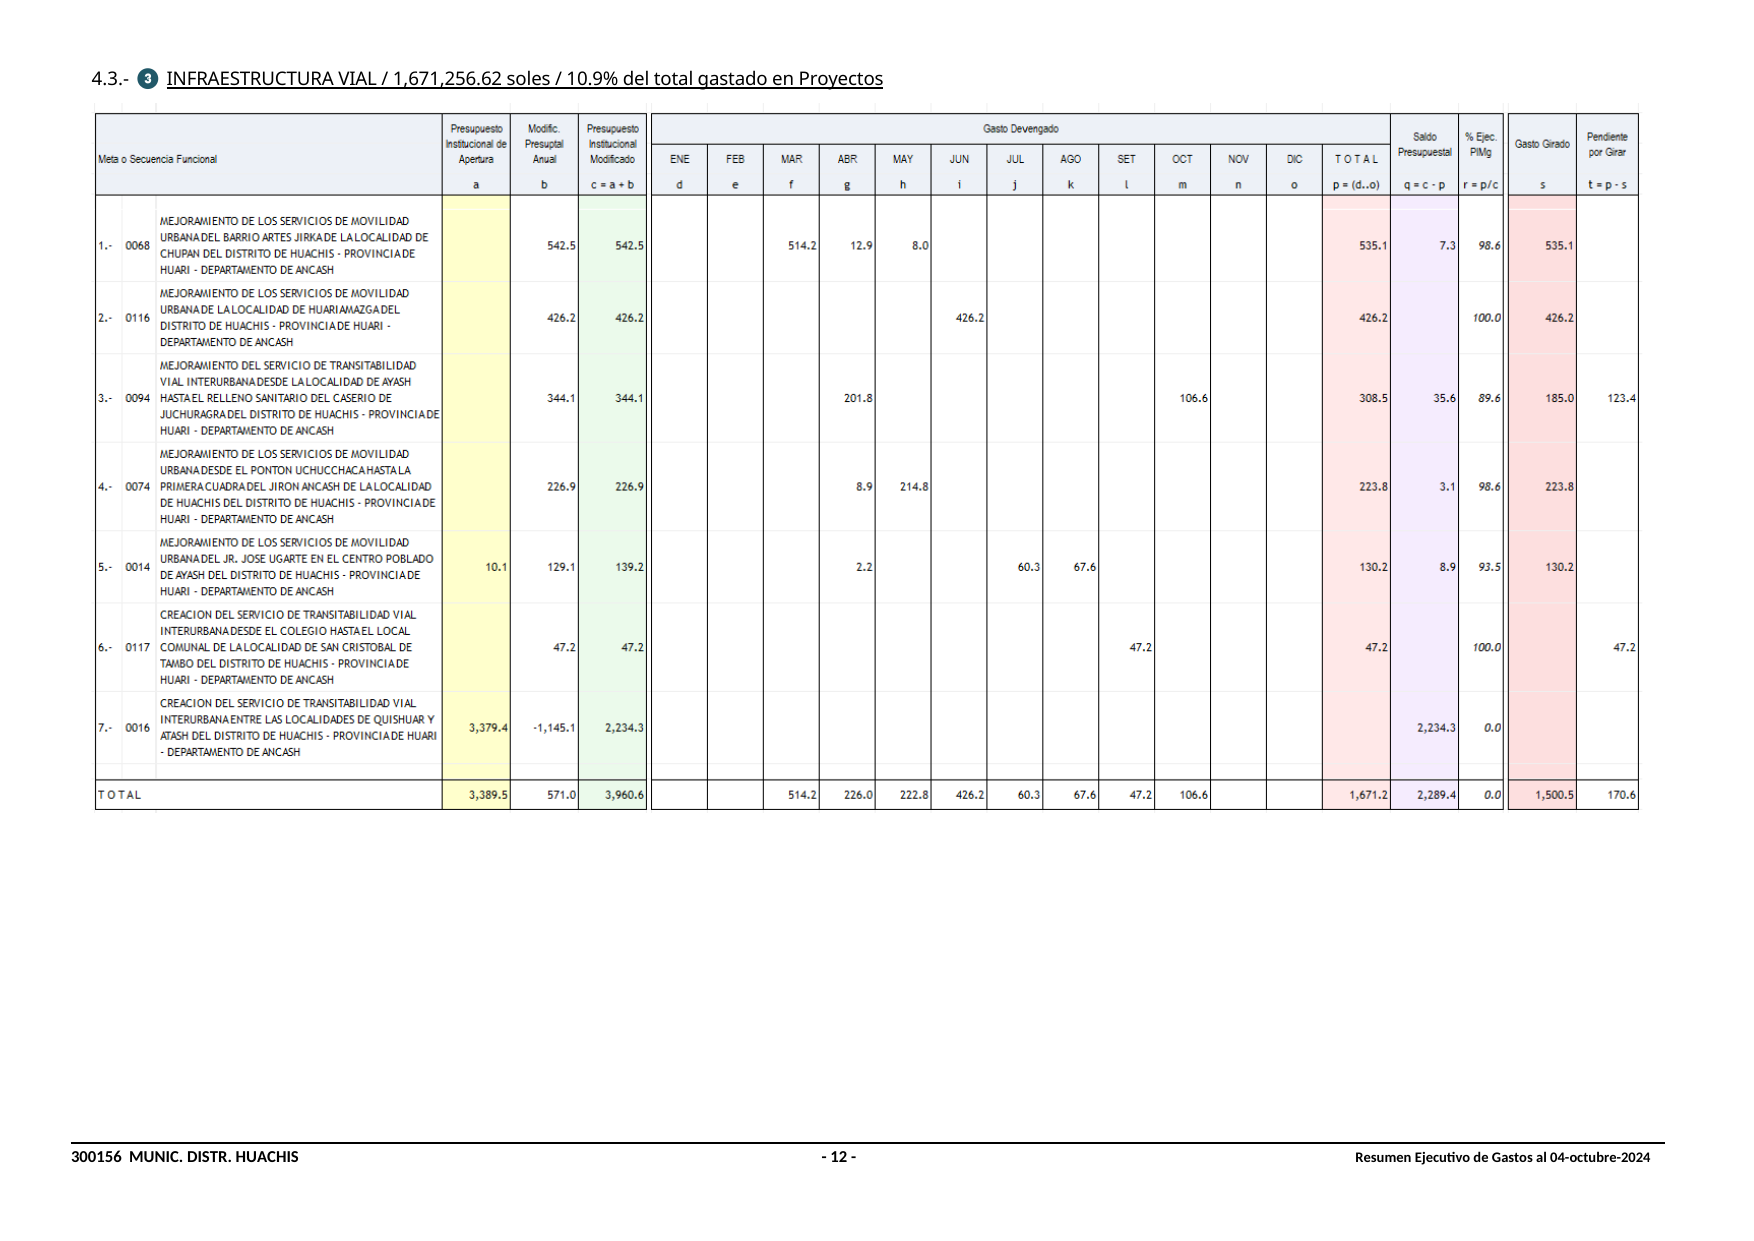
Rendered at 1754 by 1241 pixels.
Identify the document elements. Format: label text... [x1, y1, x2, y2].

table_header 4.3.- ❸ INFRAESTRUCTURA VIAL / 1,671,256.62 soles / 10.9% del total gastado en Proyectos [71, 59, 1650, 812]
picture [91, 103, 1643, 813]
